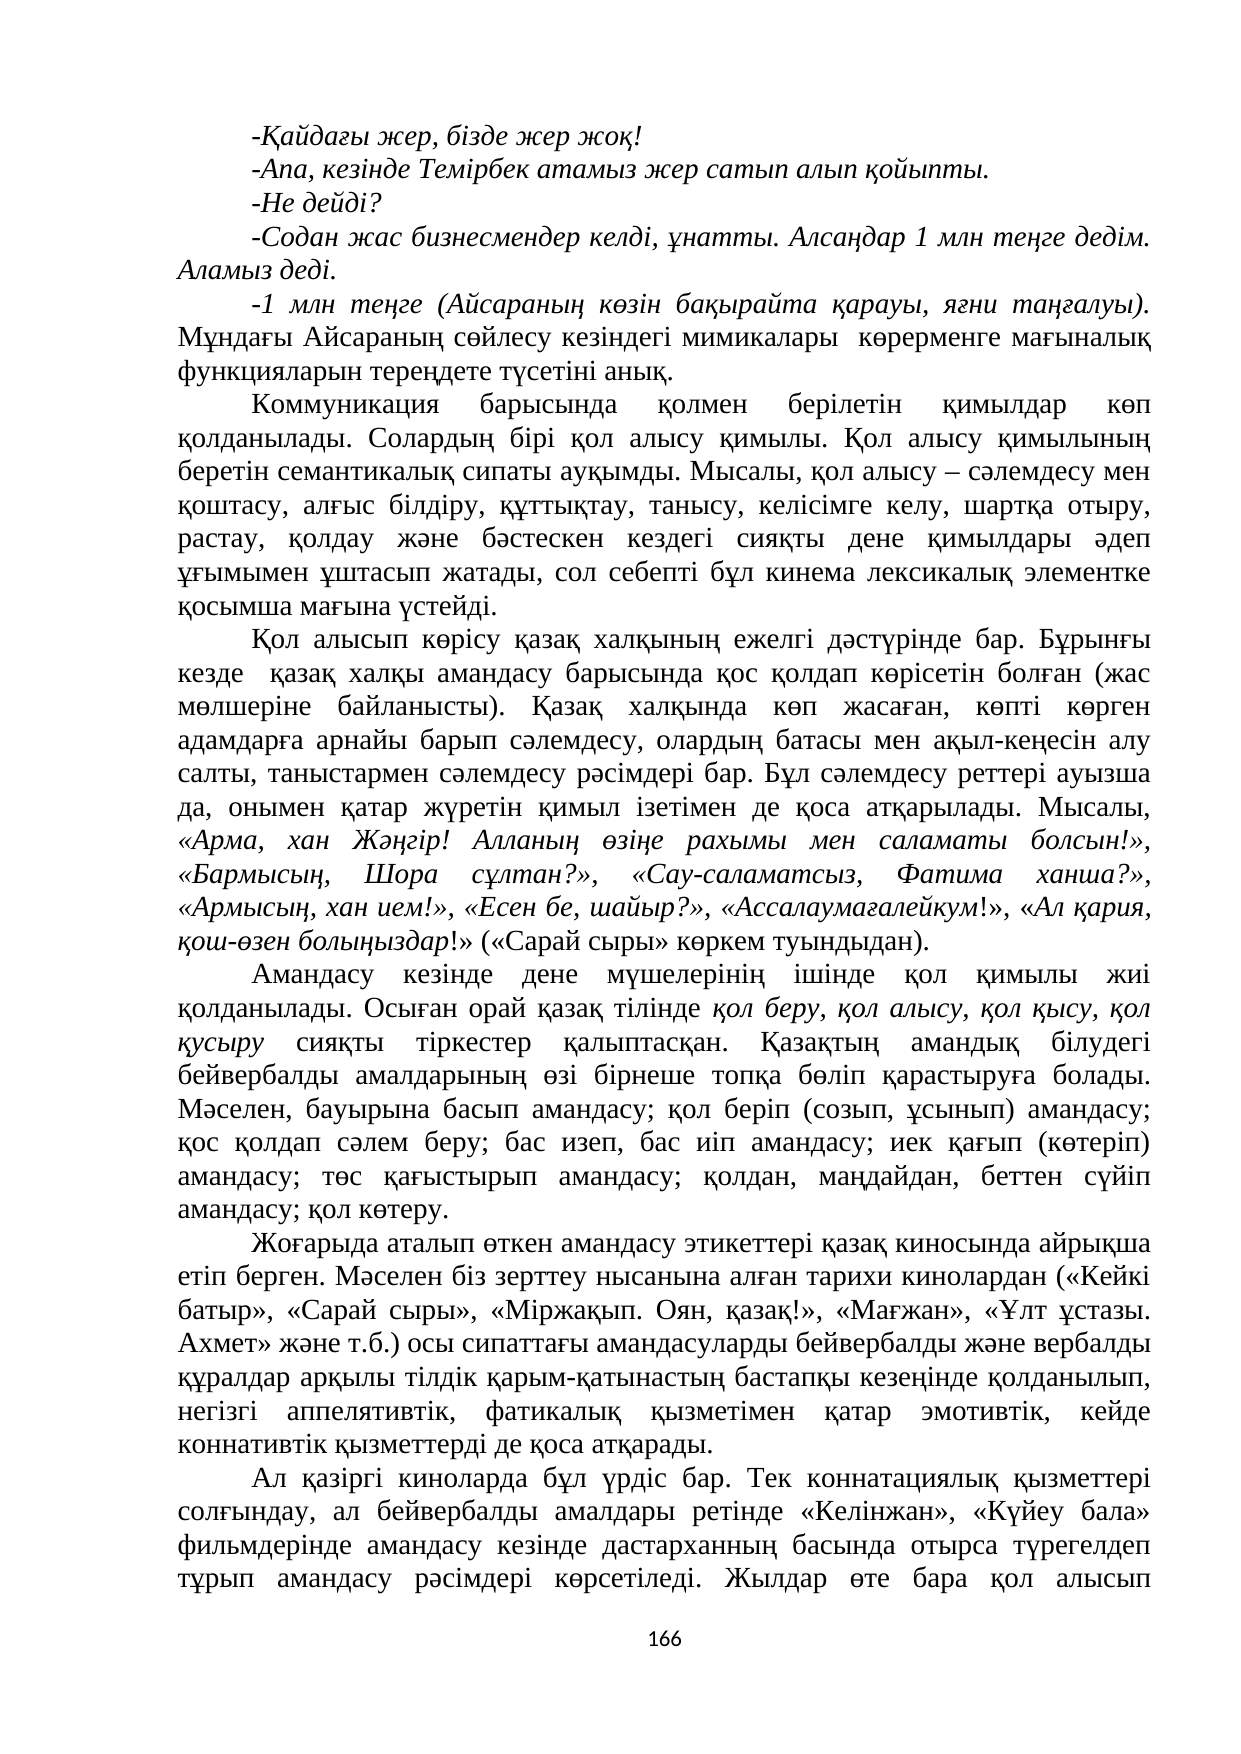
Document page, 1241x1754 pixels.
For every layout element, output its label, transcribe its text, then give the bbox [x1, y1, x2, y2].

text -Содан жас бизнесмендер келді, ұнатты. Алсаңдар 1 млн теңге дедім. Аламыз деді. [177, 219, 1152, 286]
text -Не дейді? [177, 185, 1152, 219]
text Жоғарыда аталып өткен амандасу этикеттері қазақ киносында айрықша етіп берген. Мәселен біз зерттеу нысанына алған тарихи кинолардан («Кейкі батыр», «Сарай сыры», «Міржақып. Оян, қазақ!», «Мағжан», «Ұлт ұстазы. Ахмет» және т.б.) осы сипаттағы амандасуларды бейвербалды және вербалды құралдар арқылы тілдік қарым-қатынастың бастапқы кезеңінде қолданылып, негізгі аппелятивтік, фатикалық қызметімен қатар эмотивтік, кейде коннативтік қызметтерді де қоса атқарады. [177, 1225, 1152, 1460]
text Амандасу кезінде дене мүшелерінің ішінде қол қимылы жиі қолданылады. Осыған орай қазақ тілінде қол беру, қол алысу, қол қысу, қол қусыру сияқты тіркестер қалыптасқан. Қазақтың амандық білудегі бейвербалды амалдарының өзі бірнеше топқа бөліп қарастыруға болады. Мәселен, бауырына басып амандасу; қол беріп (созып, ұсынып) амандасу; қос қолдап сәлем беру; бас изеп, бас иіп амандасу; иек қағып (көтеріп) амандасу; төс қағыстырып амандасу; қолдан, маңдайдан, беттен сүйіп амандасу; қол көтеру. [177, 957, 1152, 1225]
text -Қайдағы жер, бізде жер жоқ! [177, 118, 1152, 152]
text Коммуникация барысында қолмен берілетін қимылдар көп қолданылады. Солардың бірі қол алысу қимылы. Қол алысу қимылының беретін семантикалық сипаты ауқымды. Мысалы, қол алысу – сәлемдесу мен қоштасу, алғыс білдіру, құттықтау, танысу, келісімге келу, шартқа отыру, растау, қолдау және бәстескен кездегі сияқты дене қимылдары әдеп ұғымымен ұштасып жатады, сол себепті бұл кинема лексикалық элементке қосымша мағына үстейді. [177, 386, 1152, 621]
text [177, 1460, 1152, 1594]
text Қол алысып көрісу қазақ халқының ежелгі дәстүрінде бар. Бұрынғы кезде қазақ халқы амандасу барысында қос қолдап көрісетін болған (жас мөлшеріне байланысты). Қазақ халқында көп жасаған, көпті көрген адамдарға арнайы барып сәлемдесу, олардың батасы мен ақыл-кеңесін алу салты, таныстармен сәлемдесу рәсімдері бар. Бұл сәлемдесу реттері ауызша да, онымен қатар жүретін қимыл ізетімен де қоса атқарылады. Мысалы, «Арма, хан Жәңгір! Алланың өзіңе рахымы мен саламаты болсын!», «Бармысың, Шора сұлтан?», «Сау-саламатсыз, Фатима ханша?», «Армысың, хан ием!», «Есен бе, шайыр?», «Ассалаумағалейкум!», «Ал қария, қош-өзен болыңыздар!» («Сарай сыры» көркем туындыдан). [177, 621, 1152, 957]
text -Апа, кезінде Темірбек атамыз жер сатып алып қойыпты. [177, 152, 1152, 185]
text -1 млн теңге (Айсараның көзін бақырайта қарауы, яғни таңғалуы). Мұндағы Айсараның сөйлесу кезіндегі мимикалары көрерменге мағыналық функцияларын тереңдете түсетіні анық. [177, 286, 1152, 386]
